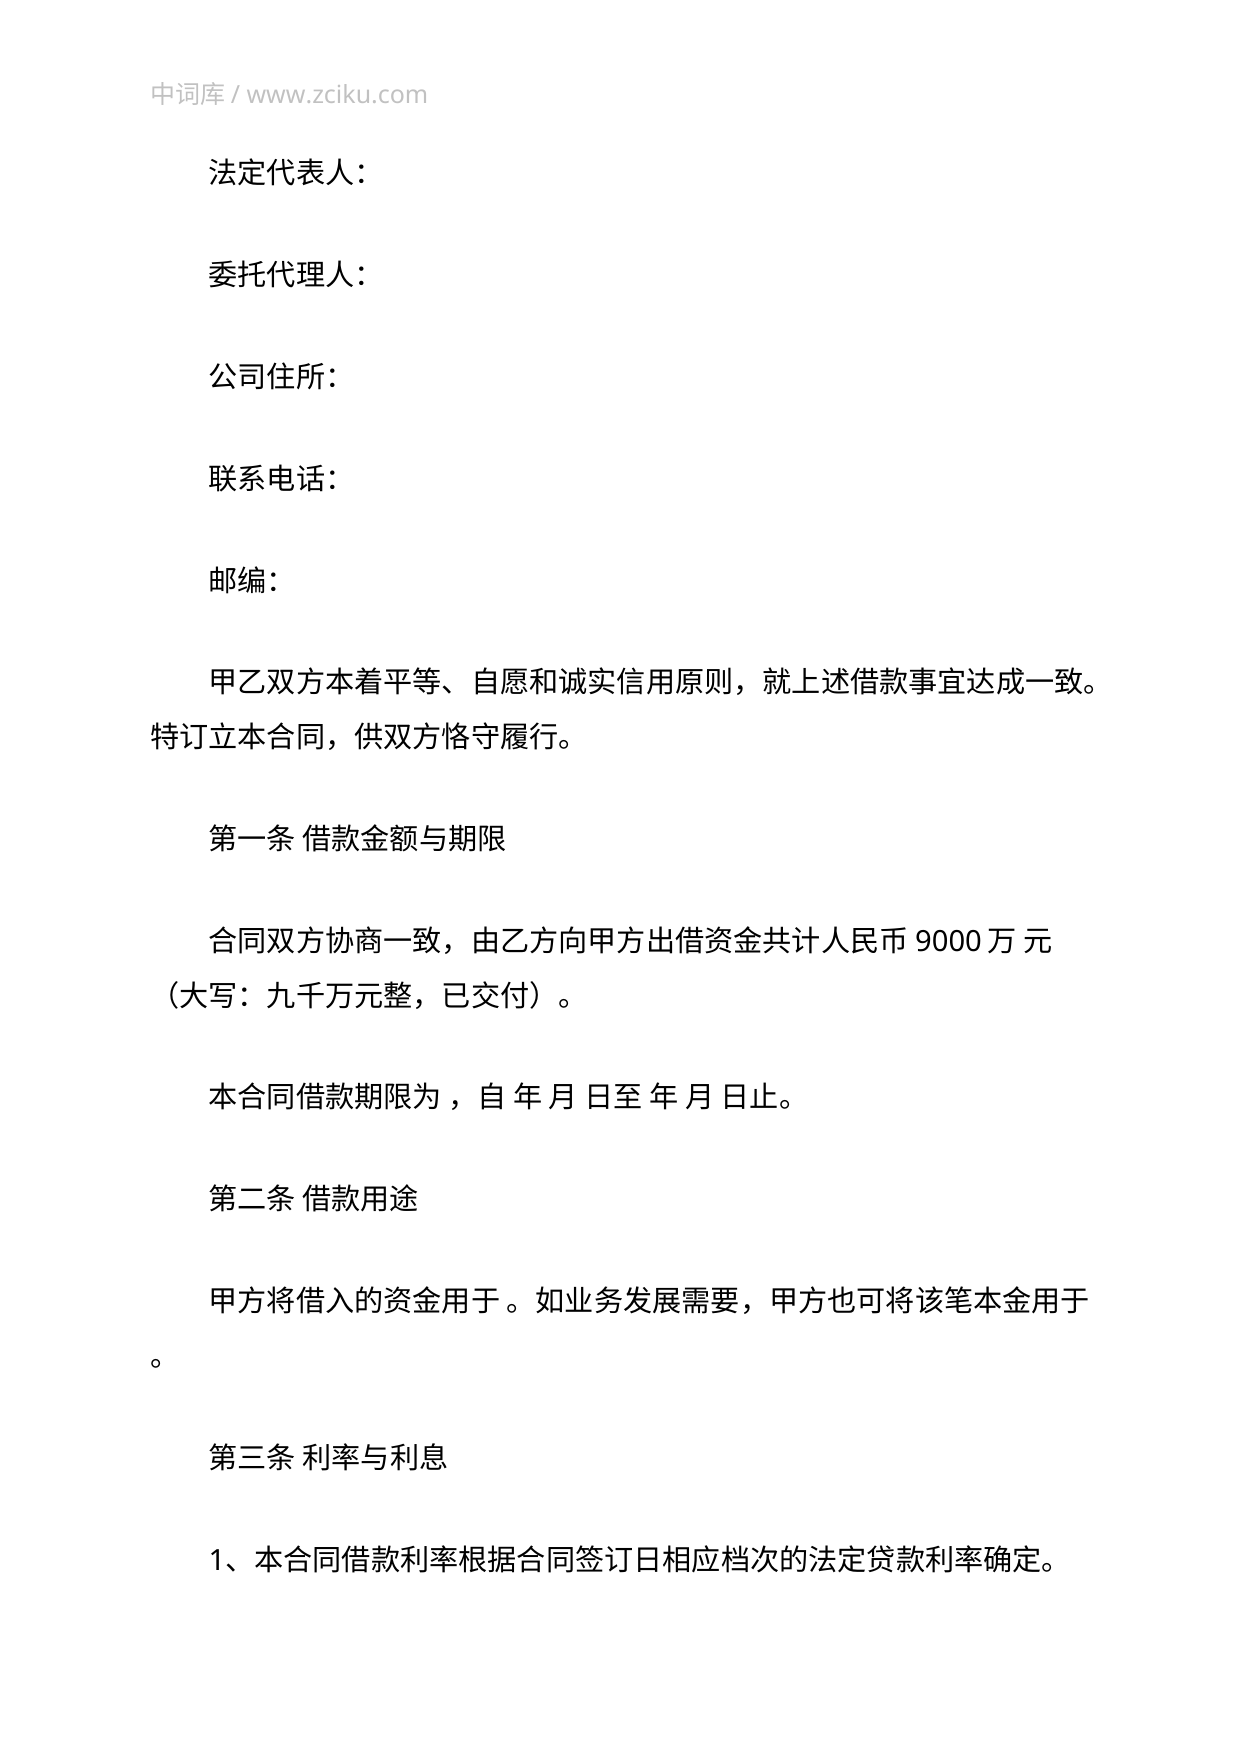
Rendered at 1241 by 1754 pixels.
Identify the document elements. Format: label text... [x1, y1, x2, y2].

text 甲乙双方本着平等、自愿和诚实信用原则，就上述借款事宜达成一致。特订立本合同，供双方恪守履行。 [150, 659, 1090, 756]
text 第三条 利率与利息 [150, 1434, 1090, 1477]
text 甲方将借入的资金用于 。如业务发展需要，甲方也可将该笔本金用于 。 [150, 1278, 1090, 1375]
text 合同双方协商一致，由乙方向甲方出借资金共计人民币 9000万 元（大写：九千万元整，已交付）。 [150, 917, 1090, 1014]
text 委托代理人： [150, 252, 1090, 294]
text 邮编： [150, 557, 1090, 599]
text 公司住所： [150, 353, 1090, 396]
text 法定代表人： [150, 150, 1090, 192]
text 本合同借款期限为 ，自 年 月 日至 年 月 日止。 [150, 1074, 1090, 1116]
text 第一条 借款金额与期限 [150, 816, 1090, 858]
text 联系电话： [150, 455, 1090, 498]
text 第二条 借款用途 [150, 1176, 1090, 1218]
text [150, 1536, 1090, 1578]
